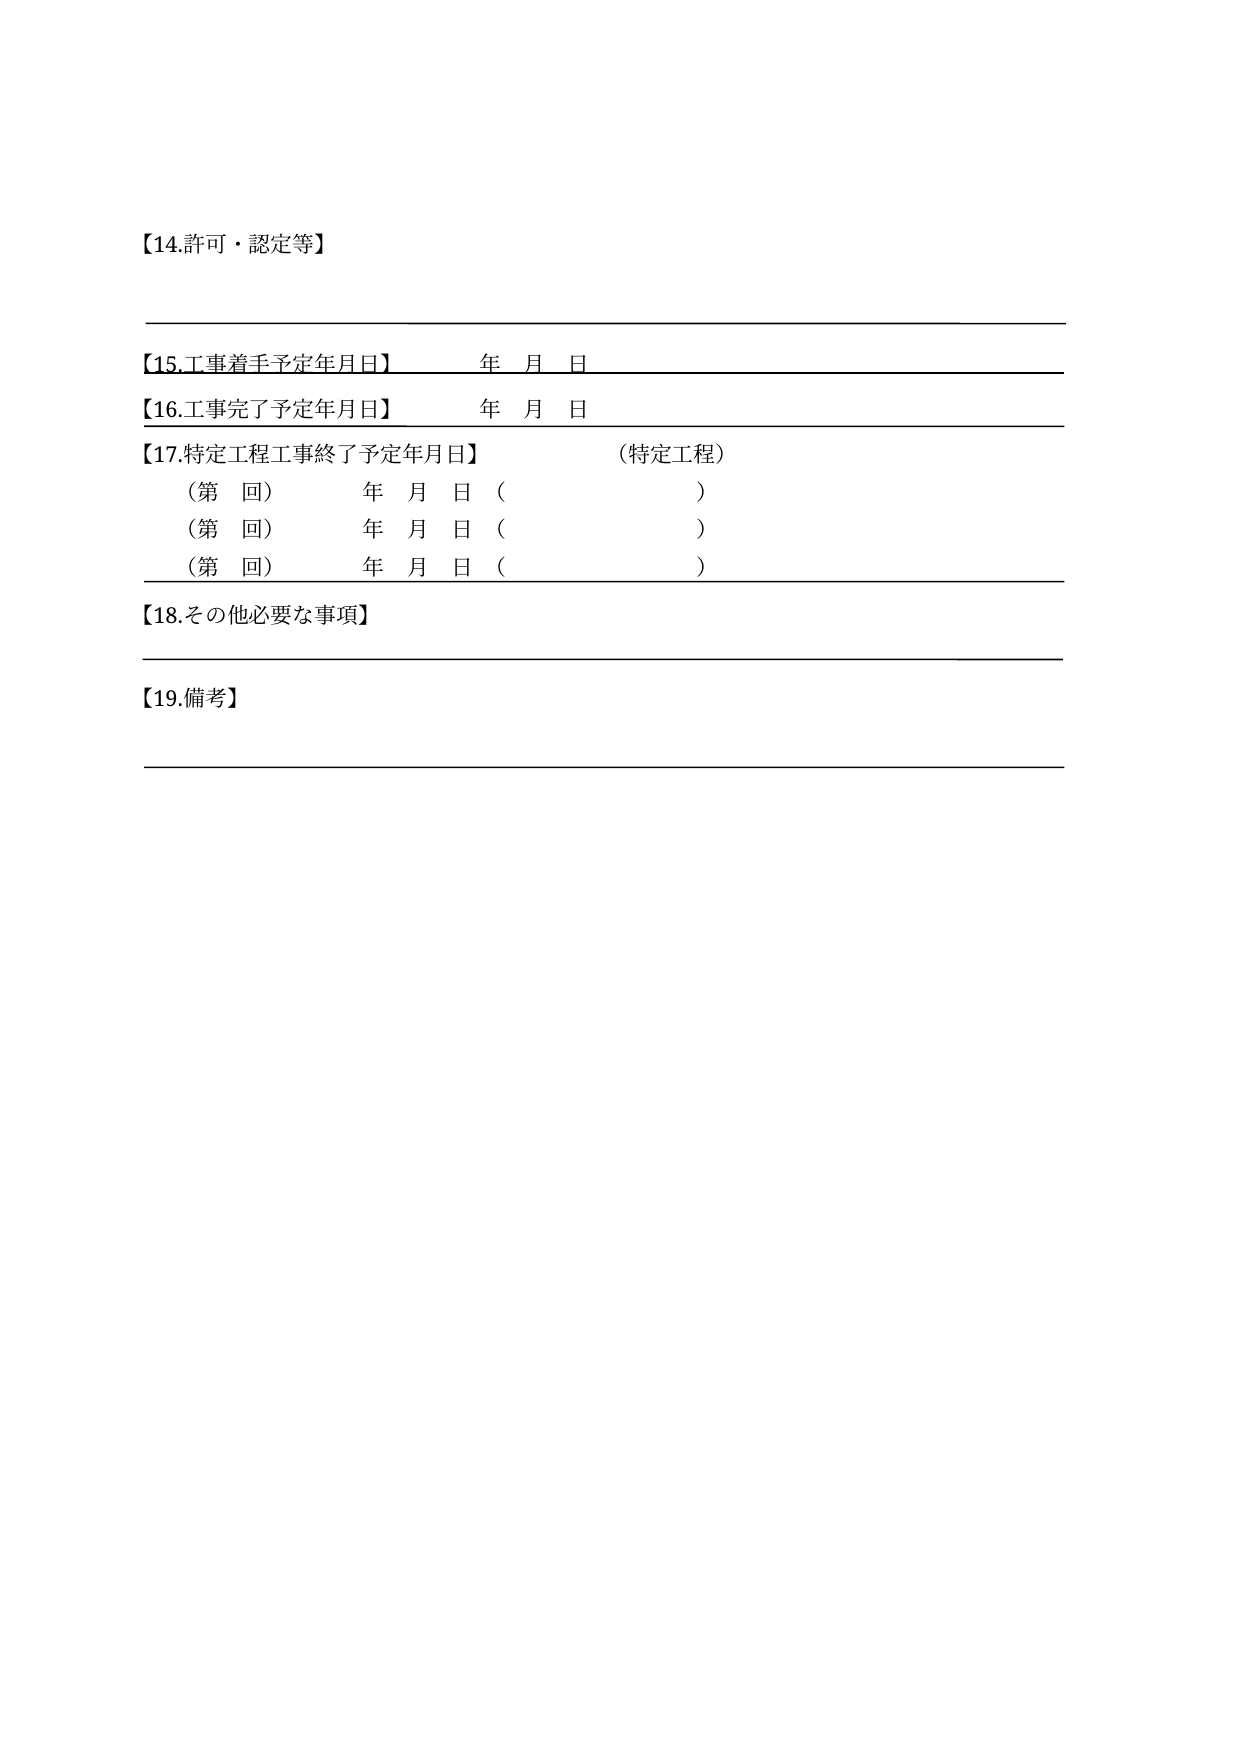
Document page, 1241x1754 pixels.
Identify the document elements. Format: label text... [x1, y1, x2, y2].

text 【18.その他必要な事項】 [131, 596, 1125, 633]
text （第 回） 年 月 日 （ ） [131, 509, 1125, 547]
text 【14.許可・認定等】 [131, 224, 1125, 262]
text 【16.工事完了予定年月日】 年 月 日 [131, 389, 1125, 427]
text （第 回） 年 月 日 （ ） [131, 547, 1125, 584]
text 【17.特定工程工事終了予定年月日】 （特定工程） [131, 434, 1125, 472]
text （第 回） 年 月 日 （ ） [131, 472, 1125, 509]
text 【19.備考】 [131, 678, 1125, 716]
text 【15.工事着手予定年月日】 年 月 日 [131, 344, 1125, 382]
